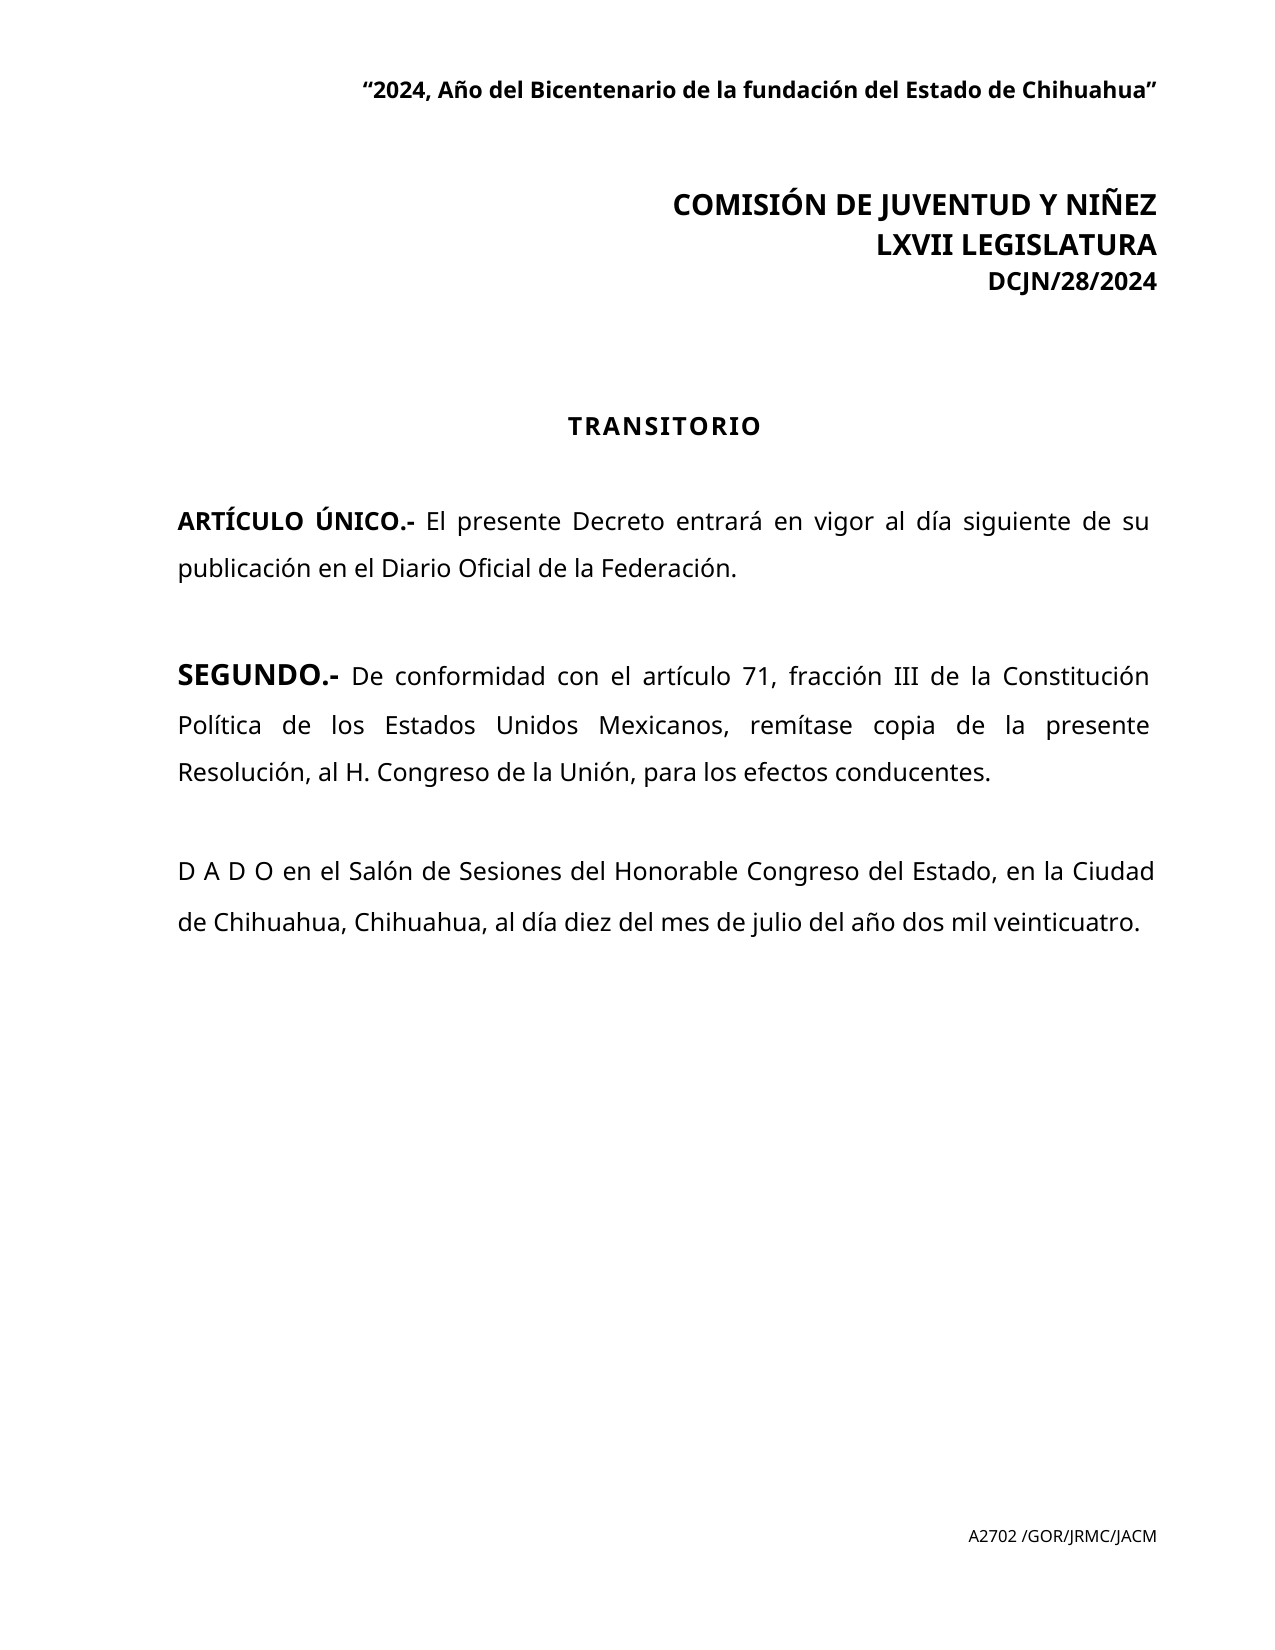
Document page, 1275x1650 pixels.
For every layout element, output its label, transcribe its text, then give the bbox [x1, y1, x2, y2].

text ARTÍCULO ÚNICO.- El presente Decreto entrará en vigor al día siguiente de su publicación en el Diario Oficial de la Federación. [177, 503, 1152, 585]
text SEGUNDO.- De conformidad con el artículo 71, fracción III de la Constitución Política de los Estados Unidos Mexicanos, remítase copia de la presente Resolución, al H. Congreso de la Unión, para los efectos conducentes. [177, 654, 1152, 789]
text TRANSITORIO [177, 408, 1152, 442]
text D A D O en el Salón de Sesiones del Honorable Congreso del Estado, en la Ciudad de Chihuahua, Chihuahua, al día diez del mes de julio del año dos mil veinticuatro. [177, 854, 1157, 939]
